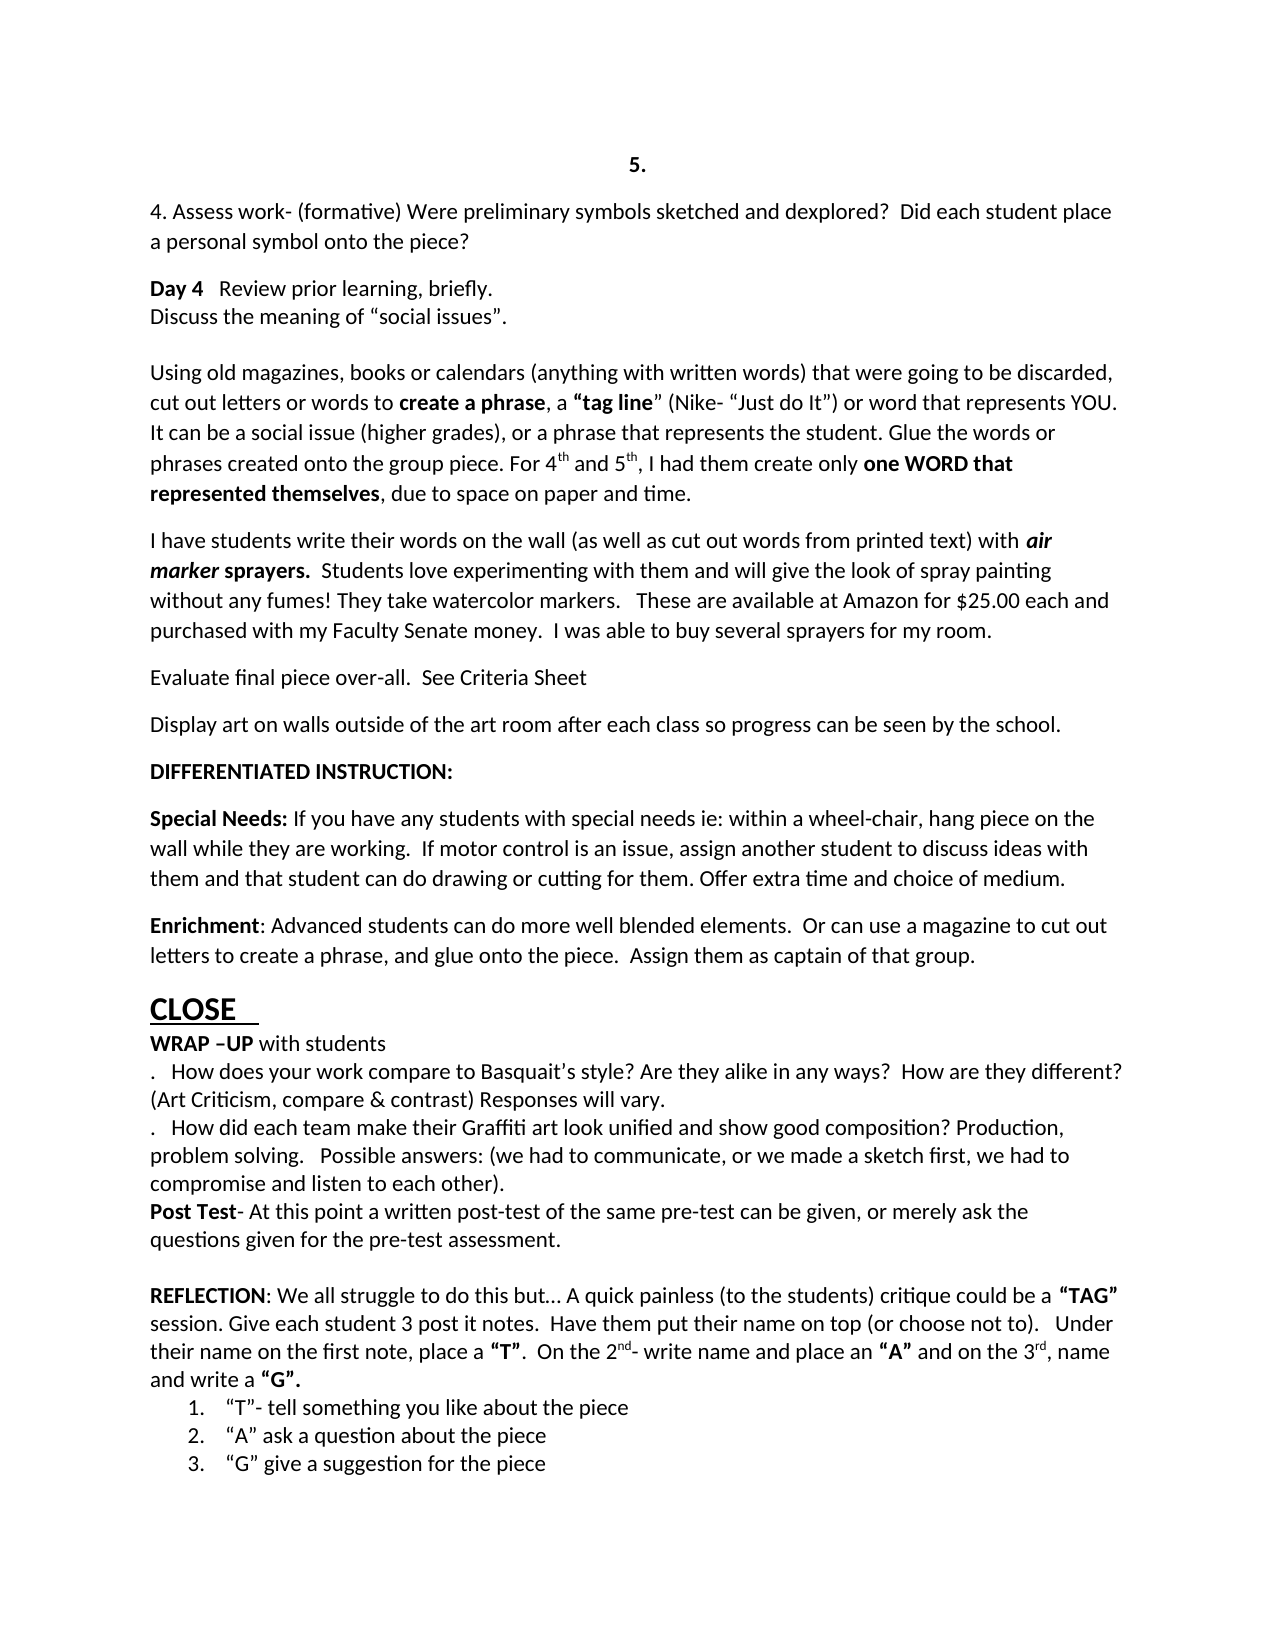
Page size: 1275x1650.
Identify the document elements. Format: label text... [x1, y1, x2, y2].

list “T”- tell something you like about the piece [187, 1393, 1125, 1421]
text REFLECTION: We all struggle to do this but… A quick painless (to the students) critique could be a “TAG” session. Give each student 3 post it notes. Have them put their name on top (or choose not to). Under their name on the first note, place a “T”. On the 2nd- write name and place an “A” and on the 3rd, name and write a “G”. [150, 1281, 1125, 1393]
text Special Needs: If you have any students with special needs ie: within a wheel-chair, hang piece on the wall while they are working. If motor control is an issue, assign another student to discuss ideas with them and that student can do drawing or cutting for them. Offer extra time and choice of medium. [150, 804, 1125, 892]
list “A” ask a question about the piece [187, 1421, 1125, 1449]
text Using old magazines, books or calendars (anything with written words) that were going to be discarded, cut out letters or words to create a phrase, a “tag line” (Nike- “Just do It”) or word that represents YOU. It can be a social issue (higher grades), or a phrase that represents the student. Glue the words or phrases created onto the group piece. For 4th and 5th, I had them create only one WORD that represented themselves, due to space on paper and time. [150, 358, 1125, 507]
text Day 4 Review prior learning, briefly. [150, 274, 1125, 302]
text . How did each team make their Graffiti art look unified and show good composition? Production, problem solving. Possible answers: (we had to communicate, or we made a sketch first, we had to compromise and listen to each other). [150, 1113, 1125, 1197]
text Post Test- At this point a written post-test of the same pre-test can be given, or merely ask the questions given for the pre-test assessment. [150, 1197, 1125, 1253]
text I have students write their words on the wall (as well as cut out words from printed text) with air marker sprayers. Students love experimenting with them and will give the look of spray painting without any fumes! They take watercolor markers. These are available at Amazon for $25.00 each and purchased with my Faculty Senate money. I was able to buy several sprayers for my room. [150, 526, 1125, 644]
text Evaluate final piece over-all. See Criteria Sheet [150, 663, 1125, 691]
text Display art on walls outside of the art room after each class so progress can be seen by the school. [150, 710, 1125, 738]
text Enrichment: Advanced students can do more well blended elements. Or can use a magazine to cut out letters to create a phrase, and glue onto the piece. Assign them as captain of that group. [150, 911, 1125, 969]
text WRAP –UP with students [150, 1029, 1125, 1057]
text DIFFERENTIATED INSTRUCTION: [150, 757, 1125, 785]
text . How does your work compare to Basquait’s style? Are they alike in any ways? How are they different? (Art Criticism, compare & contrast) Responses will vary. [150, 1057, 1125, 1113]
text CLOSE [150, 988, 1125, 1029]
text 5. [150, 150, 1125, 178]
text Discuss the meaning of “social issues”. [150, 302, 1125, 330]
list “G” give a suggestion for the piece [187, 1449, 1125, 1477]
text 4. Assess work- (formative) Were preliminary symbols sketched and dexplored? Did each student place a personal symbol onto the piece? [150, 197, 1125, 255]
